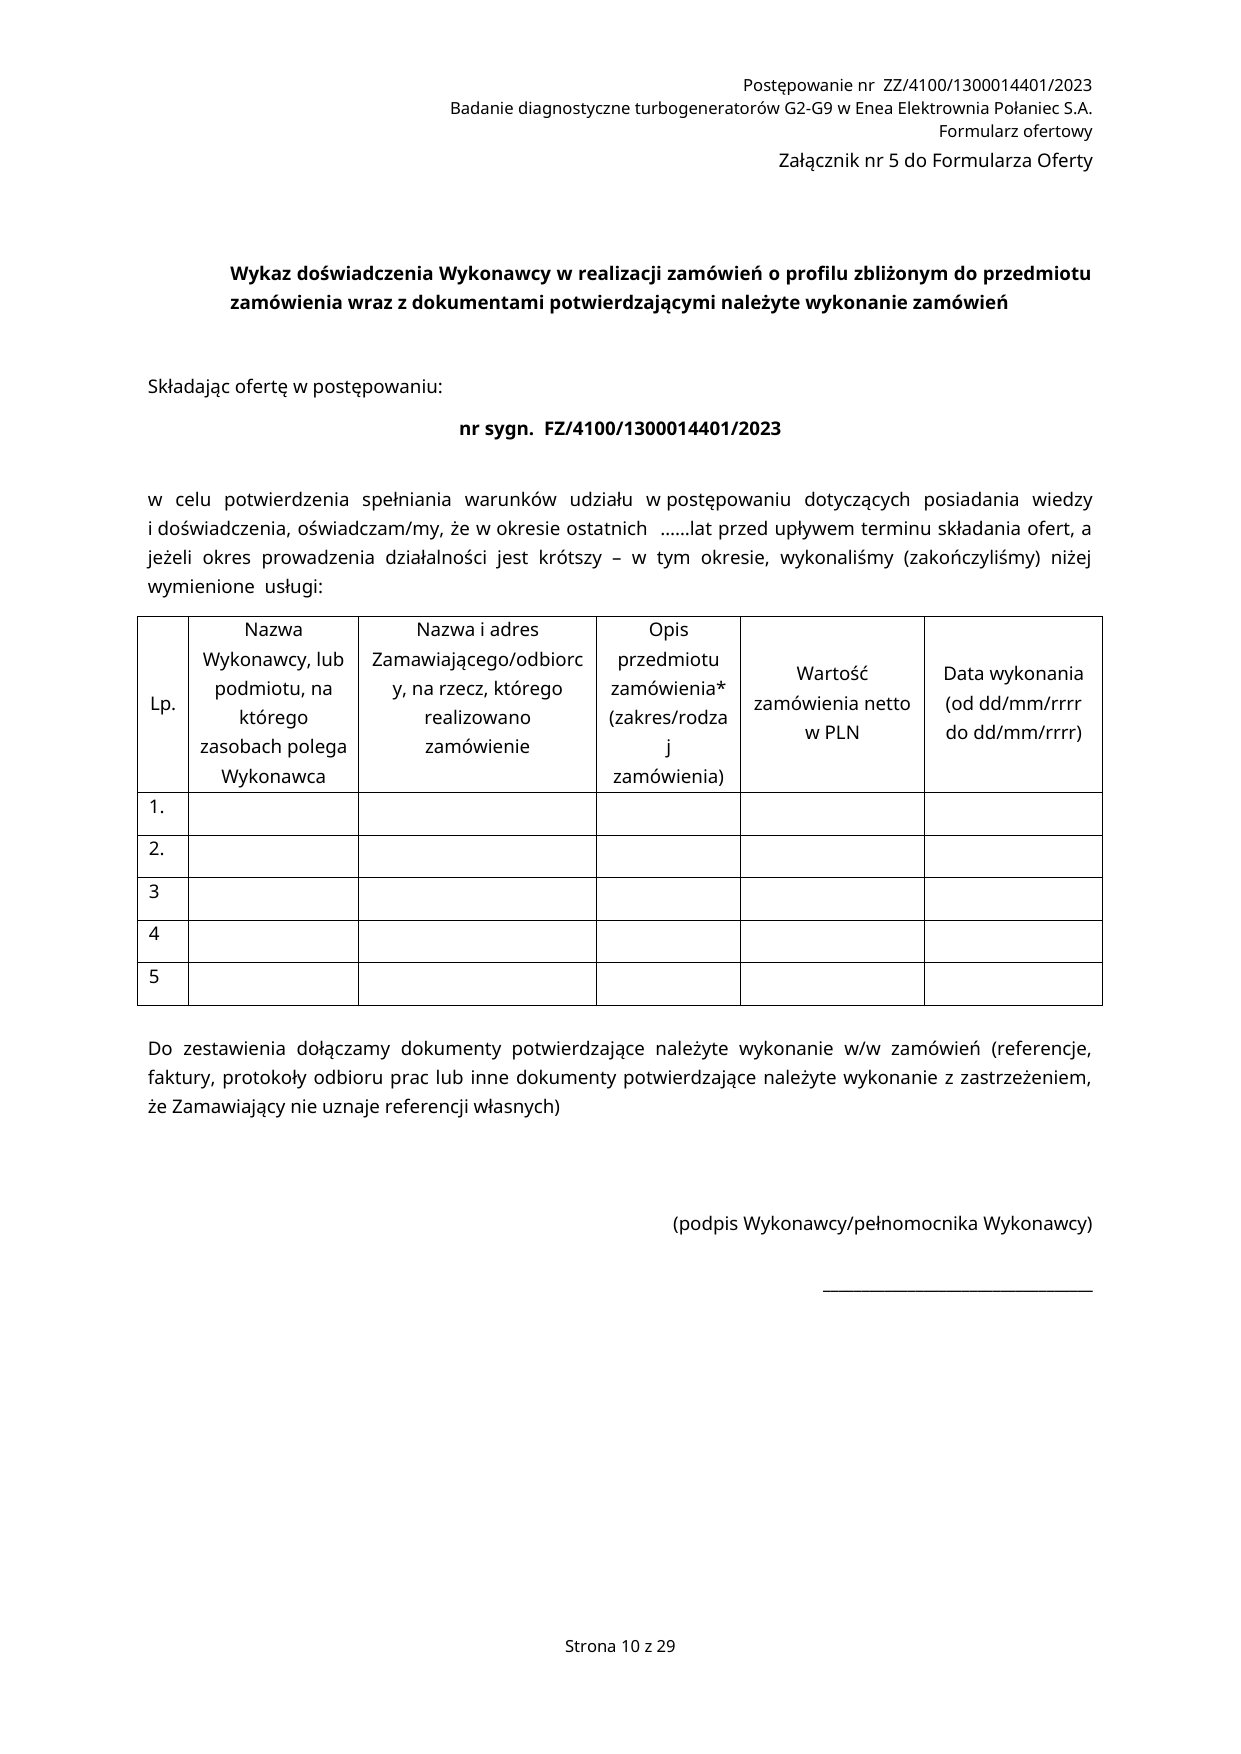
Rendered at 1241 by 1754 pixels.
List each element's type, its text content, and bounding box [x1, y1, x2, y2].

text (podpis Wykonawcy/pełnomocnika Wykonawcy) [148, 1211, 1093, 1236]
table_cell [741, 836, 924, 877]
table_header Lp. [138, 617, 188, 792]
table_cell [359, 963, 596, 1004]
table_cell [925, 836, 1102, 877]
table_cell [359, 878, 596, 919]
table_cell [597, 836, 740, 877]
text ___________________________________ [148, 1269, 1093, 1294]
text Załącznik nr 5 do Formularza Oferty [148, 148, 1093, 173]
table_cell [925, 921, 1102, 962]
table_header Wartość zamówienia netto w PLN [741, 617, 924, 792]
table_cell [189, 793, 358, 834]
text Do zestawienia dołączamy dokumenty potwierdzające należyte wykonanie w/w zamówień (referencje, faktury, protokoły odbioru prac lub inne dokumenty potwierdzające należyte wykonanie z zastrzeżeniem, że Zamawiający nie uznaje referencji własnych) [148, 1035, 1093, 1119]
table_cell [741, 963, 924, 1004]
table_header Nazwa Wykonawcy, lub podmiotu, na którego zasobach polega Wykonawca [189, 617, 358, 792]
table_cell [597, 921, 740, 962]
table_cell [359, 793, 596, 834]
table_cell [925, 793, 1102, 834]
text w celu potwierdzenia spełniania warunków udziału w postępowaniu dotyczących posiadania wiedzy i doświadczenia, oświadczam/my, że w okresie ostatnich ……lat przed upływem terminu składania ofert, a jeżeli okres prowadzenia działalności jest krótszy – w tym okresie, wykonaliśmy (zakończyliśmy) niżej wymienione usługi: [148, 486, 1093, 599]
table_cell 5 [138, 963, 188, 1004]
table_cell [359, 921, 596, 962]
table_cell [189, 963, 358, 1004]
table_cell [189, 836, 358, 877]
table_header Opis przedmiotu zamówienia* (zakres/rodzaj zamówienia) [597, 617, 740, 792]
text nr sygn. FZ/4100/1300014401/2023 [148, 415, 1093, 441]
table_cell [741, 921, 924, 962]
table_cell 1. [138, 793, 188, 834]
table_header Nazwa i adres Zamawiającego/odbiorcy, na rzecz, którego realizowano zamówienie [359, 617, 596, 792]
list Wykaz doświadczenia Wykonawcy w realizacji zamówień o profilu zbliżonym do przedmiotu zamówienia wraz z dokumentami potwierdzającymi należyte wykonanie zamówień [230, 260, 1093, 315]
table_cell 2. [138, 836, 188, 877]
text Składając ofertę w postępowaniu: [148, 373, 1093, 399]
table_cell [741, 793, 924, 834]
table_cell [597, 963, 740, 1004]
table_cell [189, 921, 358, 962]
table_cell [359, 836, 596, 877]
table_cell 3 [138, 878, 188, 919]
table_cell [189, 878, 358, 919]
table_cell [597, 878, 740, 919]
table_cell [741, 878, 924, 919]
table_header Data wykonania (od dd/mm/rrrr do dd/mm/rrrr) [925, 617, 1102, 792]
table_cell [597, 793, 740, 834]
table_cell [925, 878, 1102, 919]
table_cell 4 [138, 921, 188, 962]
table_cell [925, 963, 1102, 1004]
